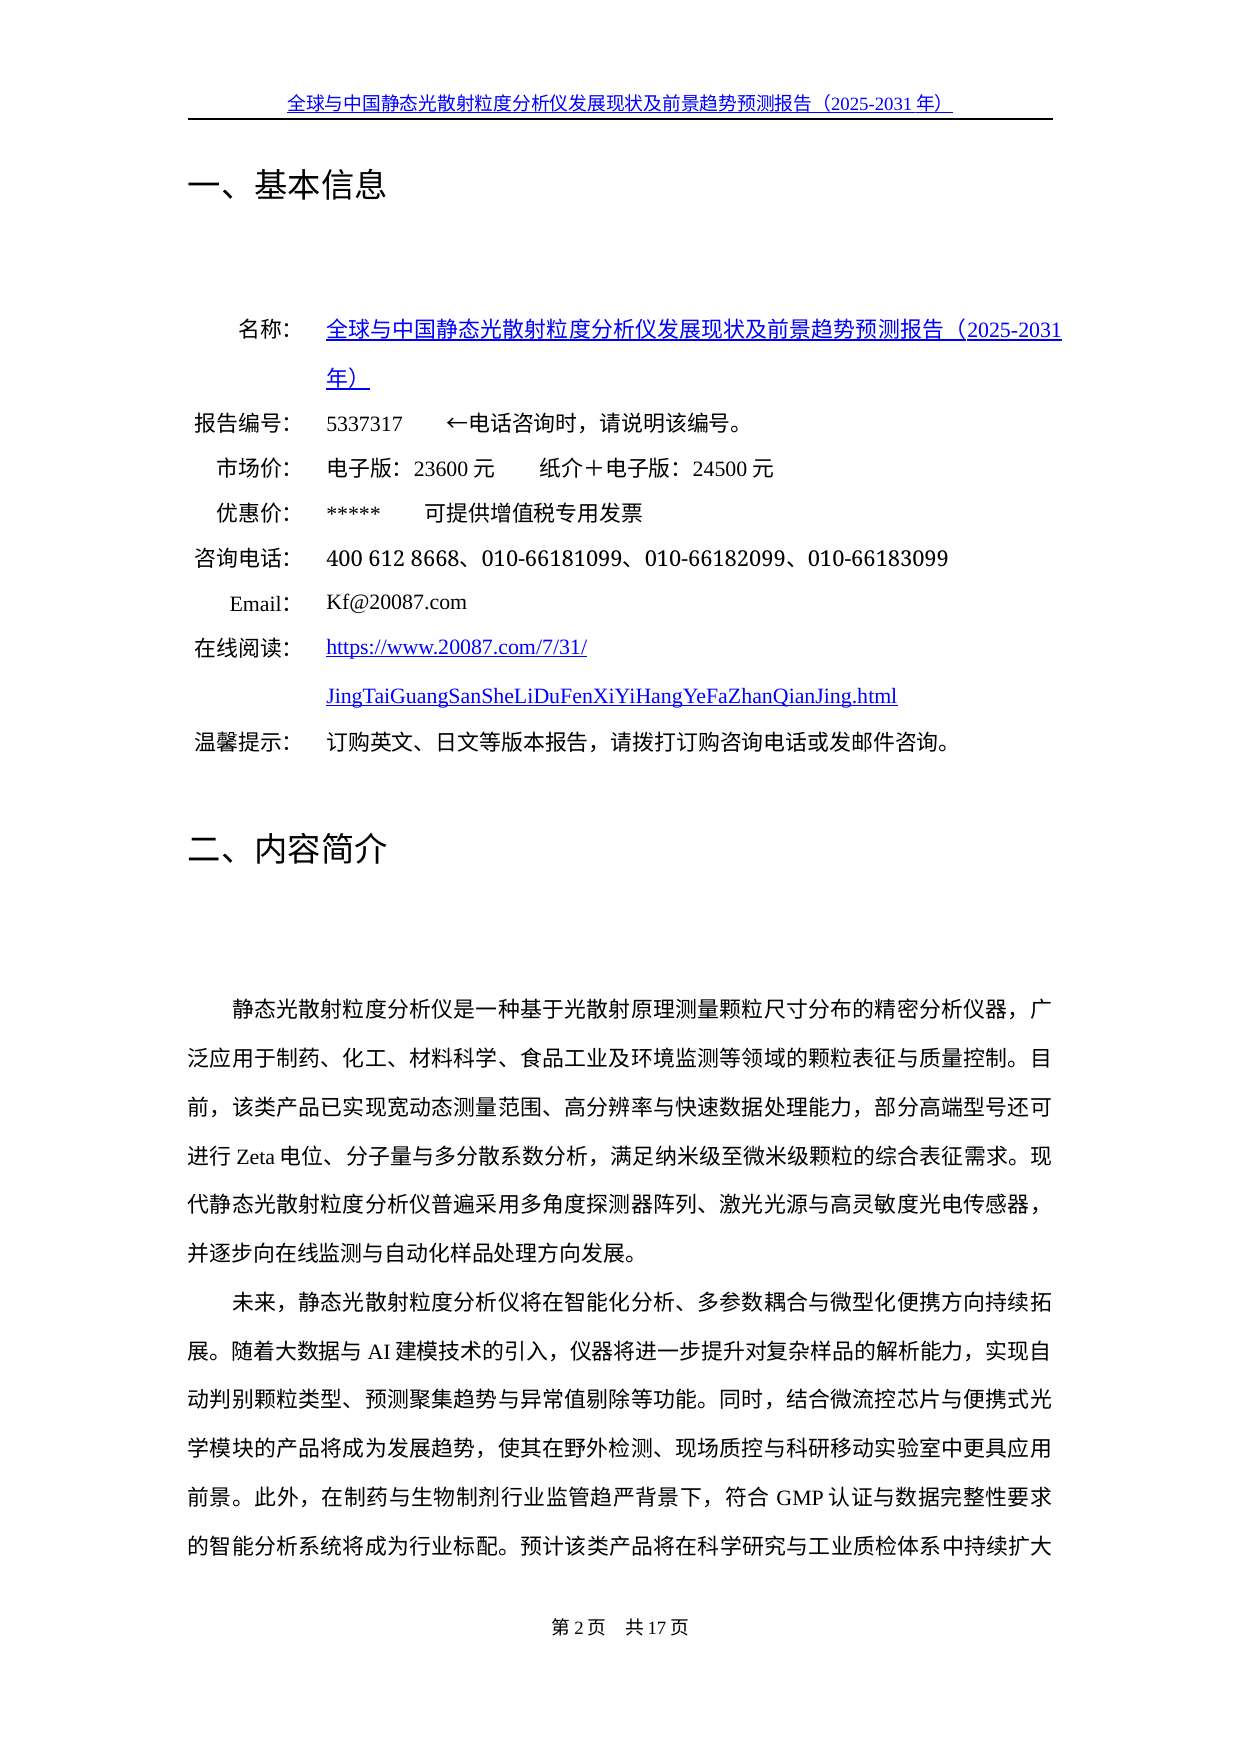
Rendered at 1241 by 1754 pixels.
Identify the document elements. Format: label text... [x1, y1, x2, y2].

table_header 全球与中国静态光散射粒度分析仪发展现状及前景趋势预测报告（2025-2031年） [315, 312, 1073, 405]
table_cell 电子版：23600 元 纸介＋电子版：24500 元 [315, 450, 1073, 495]
table_cell 报告编号： [167, 405, 315, 450]
table_cell ***** 可提供增值税专用发票 [315, 495, 1073, 540]
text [187, 992, 1053, 1561]
table_cell Kf@20087.com [315, 585, 1073, 630]
table_header 名称： [167, 312, 315, 405]
table_cell Email： [167, 585, 315, 630]
table_cell 400 612 8668、010-66181099、010-66182099、010-66183099 [315, 540, 1073, 585]
table_cell [315, 630, 1073, 724]
table_cell 在线阅读： [167, 630, 315, 724]
table_cell 优惠价： [167, 495, 315, 540]
title 二、内容简介 [187, 814, 1053, 879]
table_cell 温馨提示： [167, 724, 315, 769]
table_cell 咨询电话： [167, 540, 315, 585]
table_cell 订购英文、日文等版本报告，请拨打订购咨询电话或发邮件咨询。 [315, 724, 1073, 769]
table_cell 市场价： [167, 450, 315, 495]
table_cell 5337317 ←电话咨询时，请说明该编号。 [315, 405, 1073, 450]
title 一、基本信息 [187, 150, 1053, 215]
